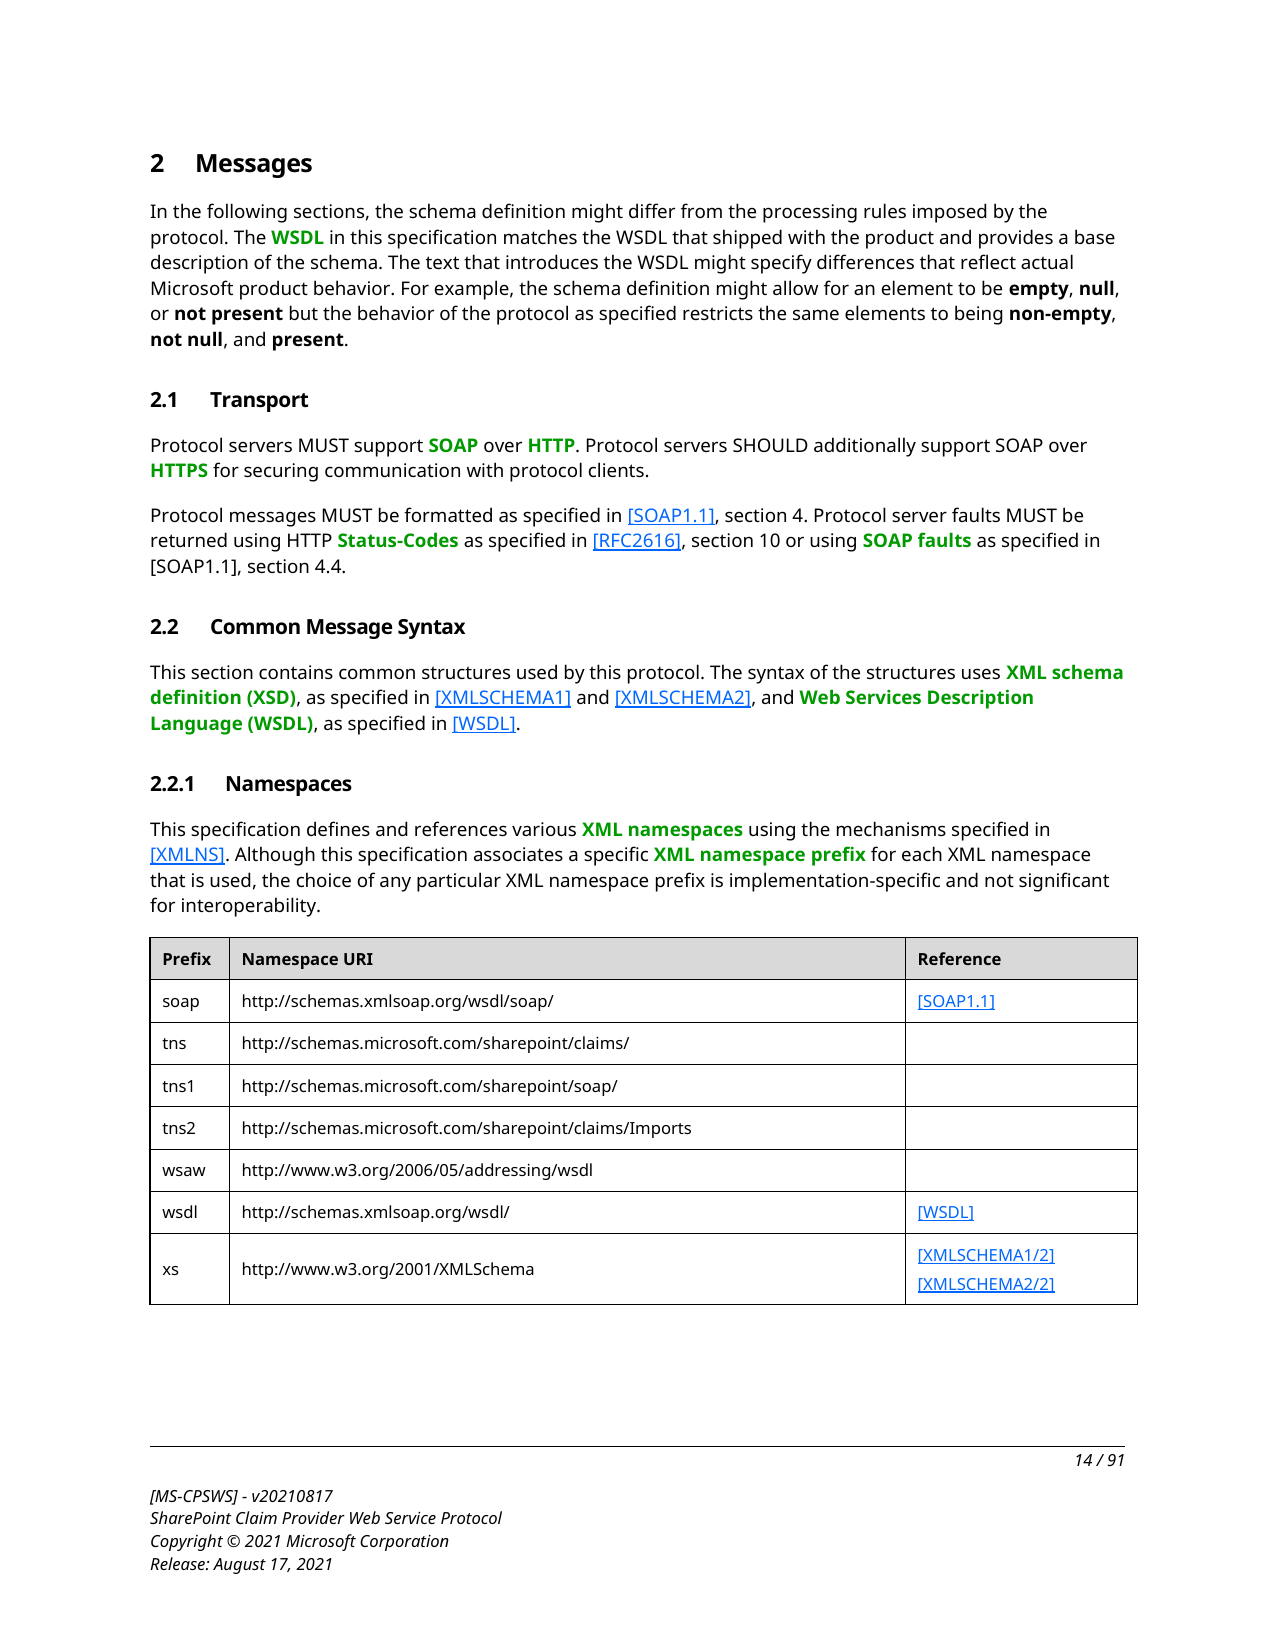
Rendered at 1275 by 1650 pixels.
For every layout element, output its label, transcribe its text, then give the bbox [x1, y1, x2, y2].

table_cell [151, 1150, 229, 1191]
text This section contains common structures used by this protocol. The syntax of the structures uses XML schema definition (XSD), as specified in [XMLSCHEMA1] and [XMLSCHEMA2], and Web Services Description Language (WSDL), as specified in [WSDL]. [150, 659, 1125, 736]
subtitle Messages [150, 146, 1125, 180]
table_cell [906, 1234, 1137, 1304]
subtitle Common Message Syntax [150, 612, 1125, 640]
text This specification defines and references various XML namespaces using the mechanisms specified in [XMLNS]. Although this specification associates a specific XML namespace prefix for each XML namespace that is used, the choice of any particular XML namespace prefix is implementation-specific and not significant for interoperability. [150, 816, 1125, 918]
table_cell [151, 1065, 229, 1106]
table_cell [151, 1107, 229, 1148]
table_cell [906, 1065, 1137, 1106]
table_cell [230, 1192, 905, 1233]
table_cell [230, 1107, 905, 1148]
text In the following sections, the schema definition might differ from the processing rules imposed by the protocol. The WSDL in this specification matches the WSDL that shipped with the product and provides a base description of the schema. The text that introduces the WSDL might specify differences that reflect actual Microsoft product behavior. For example, the schema definition might allow for an element to be empty, null, or not present but the behavior of the protocol as specified restricts the same elements to being non-empty, not null, and present. [150, 199, 1125, 352]
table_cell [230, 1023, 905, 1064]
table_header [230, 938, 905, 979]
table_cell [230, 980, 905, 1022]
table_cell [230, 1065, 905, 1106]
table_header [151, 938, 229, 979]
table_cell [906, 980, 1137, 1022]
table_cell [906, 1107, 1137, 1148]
text Protocol servers MUST support SOAP over HTTP. Protocol servers SHOULD additionally support SOAP over HTTPS for securing communication with protocol clients. [150, 432, 1125, 483]
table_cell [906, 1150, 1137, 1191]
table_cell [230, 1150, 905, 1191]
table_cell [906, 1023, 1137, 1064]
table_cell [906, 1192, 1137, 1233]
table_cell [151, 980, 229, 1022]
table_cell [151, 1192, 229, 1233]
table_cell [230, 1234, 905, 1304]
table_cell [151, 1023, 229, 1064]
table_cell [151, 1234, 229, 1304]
text Protocol messages MUST be formatted as specified in [SOAP1.1], section 4. Protocol server faults MUST be returned using HTTP Status-Codes as specified in [RFC2616], section 10 or using SOAP faults as specified in [SOAP1.1], section 4.4. [150, 502, 1125, 579]
subtitle Namespaces [150, 769, 1125, 797]
subtitle Transport [150, 385, 1125, 413]
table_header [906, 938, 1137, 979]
